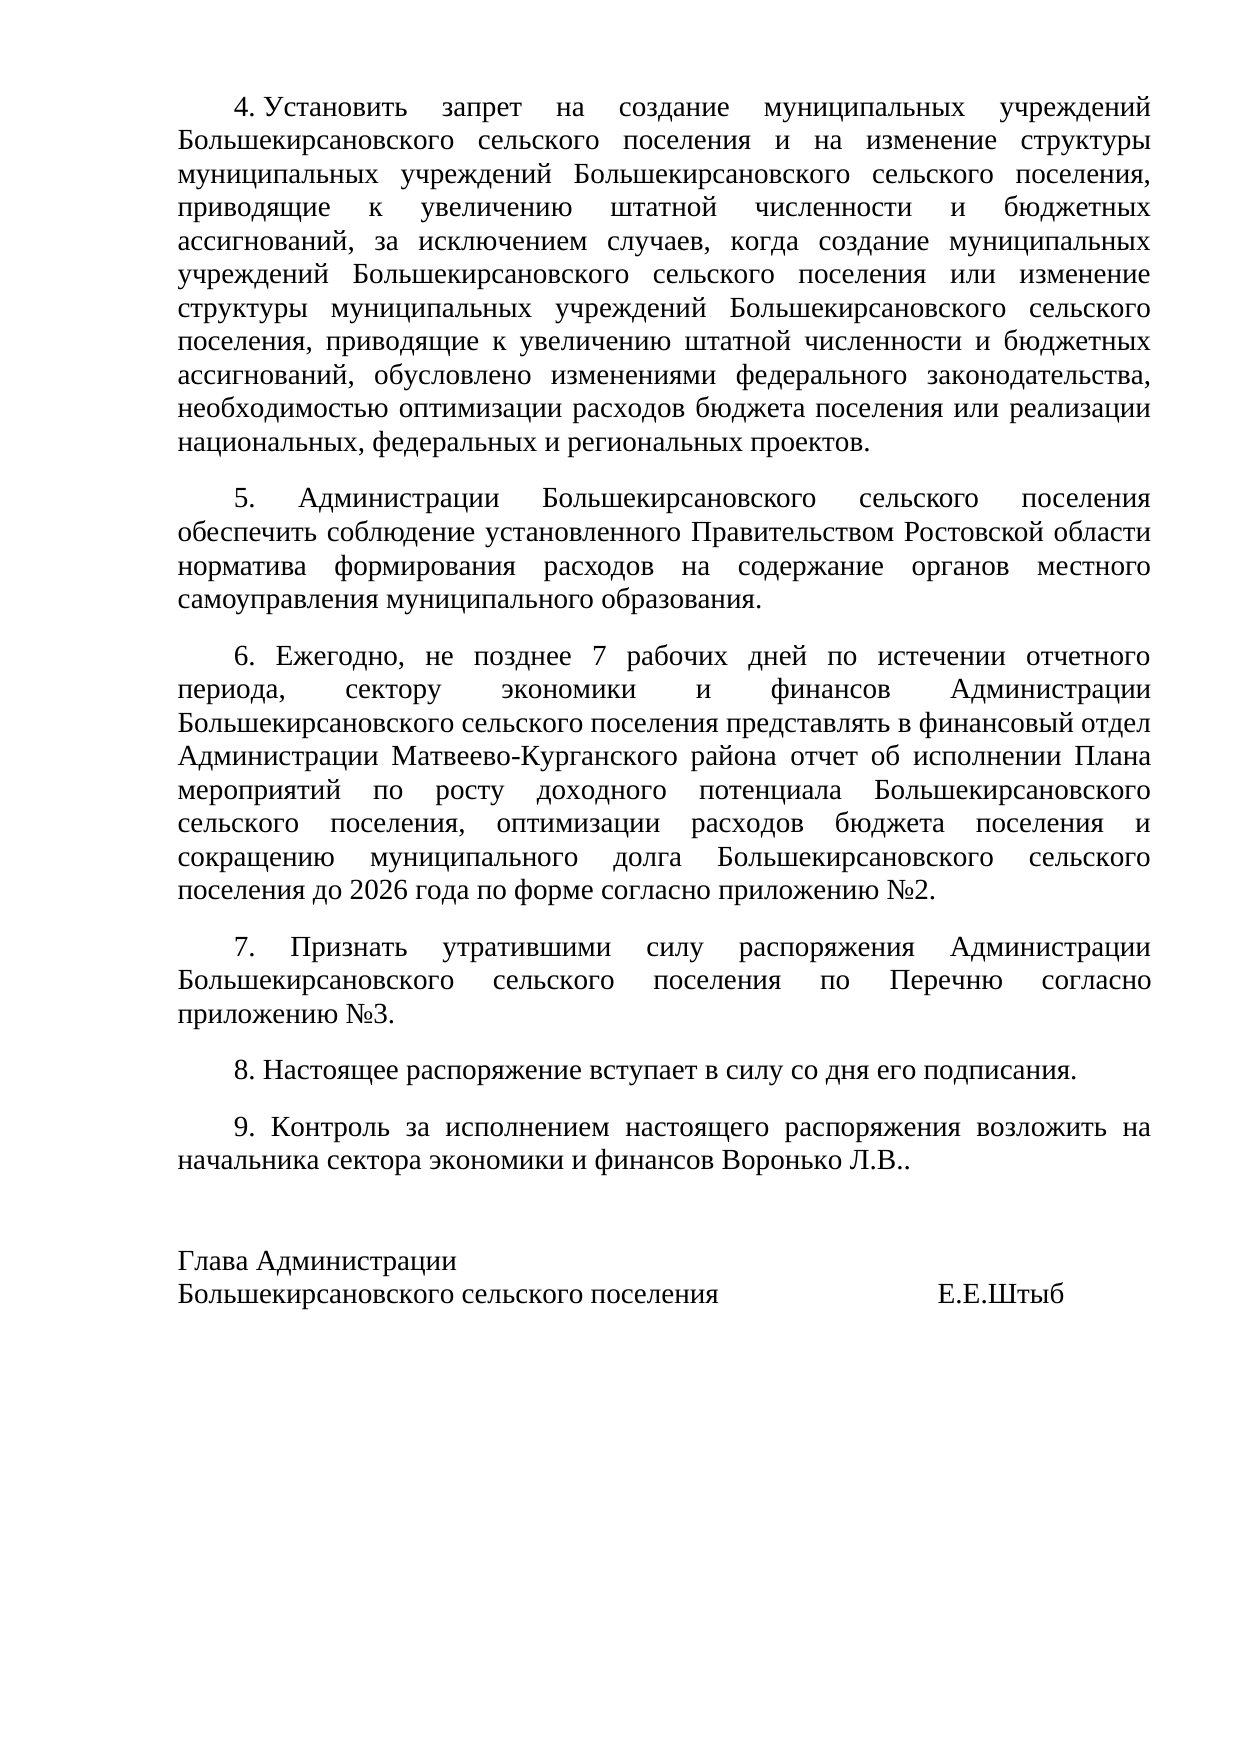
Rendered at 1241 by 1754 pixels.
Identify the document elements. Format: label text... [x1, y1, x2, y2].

text 6. Ежегодно, не позднее 7 рабочих дней по истечении отчетного периода, сектору экономики и финансов Администрации Большекирсановского сельского поселения представлять в финансовый отдел Администрации Матвеево-Курганского района отчет об исполнении Плана мероприятий по росту доходного потенциала Большекирсановского сельского поселения, оптимизации расходов бюджета поселения и сокращению муниципального долга Большекирсановского сельского поселения до 2026 года по форме согласно приложению №2. [177, 638, 1152, 906]
text 8. Настоящее распоряжение вступает в силу со дня его подписания. [177, 1052, 1152, 1086]
text 4. Установить запрет на создание муниципальных учреждений Большекирсановского сельского поселения и на изменение структуры муниципальных учреждений Большекирсановского сельского поселения, приводящие к увеличению штатной численности и бюджетных ассигнований, за исключением случаев, когда создание муниципальных учреждений Большекирсановского сельского поселения или изменение структуры муниципальных учреждений Большекирсановского сельского поселения, приводящие к увеличению штатной численности и бюджетных ассигнований, обусловлено изменениями федерального законодательства, необходимостью оптимизации расходов бюджета поселения или реализации национальных, федеральных и региональных проектов. [177, 89, 1152, 458]
text 9. Контроль за исполнением настоящего распоряжения возложить на начальника сектора экономики и финансов Воронько Л.В.. [177, 1109, 1152, 1176]
text 7. Признать утратившими силу распоряжения Администрации Большекирсановского сельского поселения по Перечню согласно приложению №3. [177, 929, 1152, 1029]
text 5. Администрации Большекирсановского сельского поселения обеспечить соблюдение установленного Правительством Ростовской области норматива формирования расходов на содержание органов местного самоуправления муниципального образования. [177, 481, 1152, 615]
text Глава Администрации [177, 1243, 1152, 1277]
text Большекирсановского сельского поселения Е.Е.Штыб [177, 1277, 1152, 1310]
